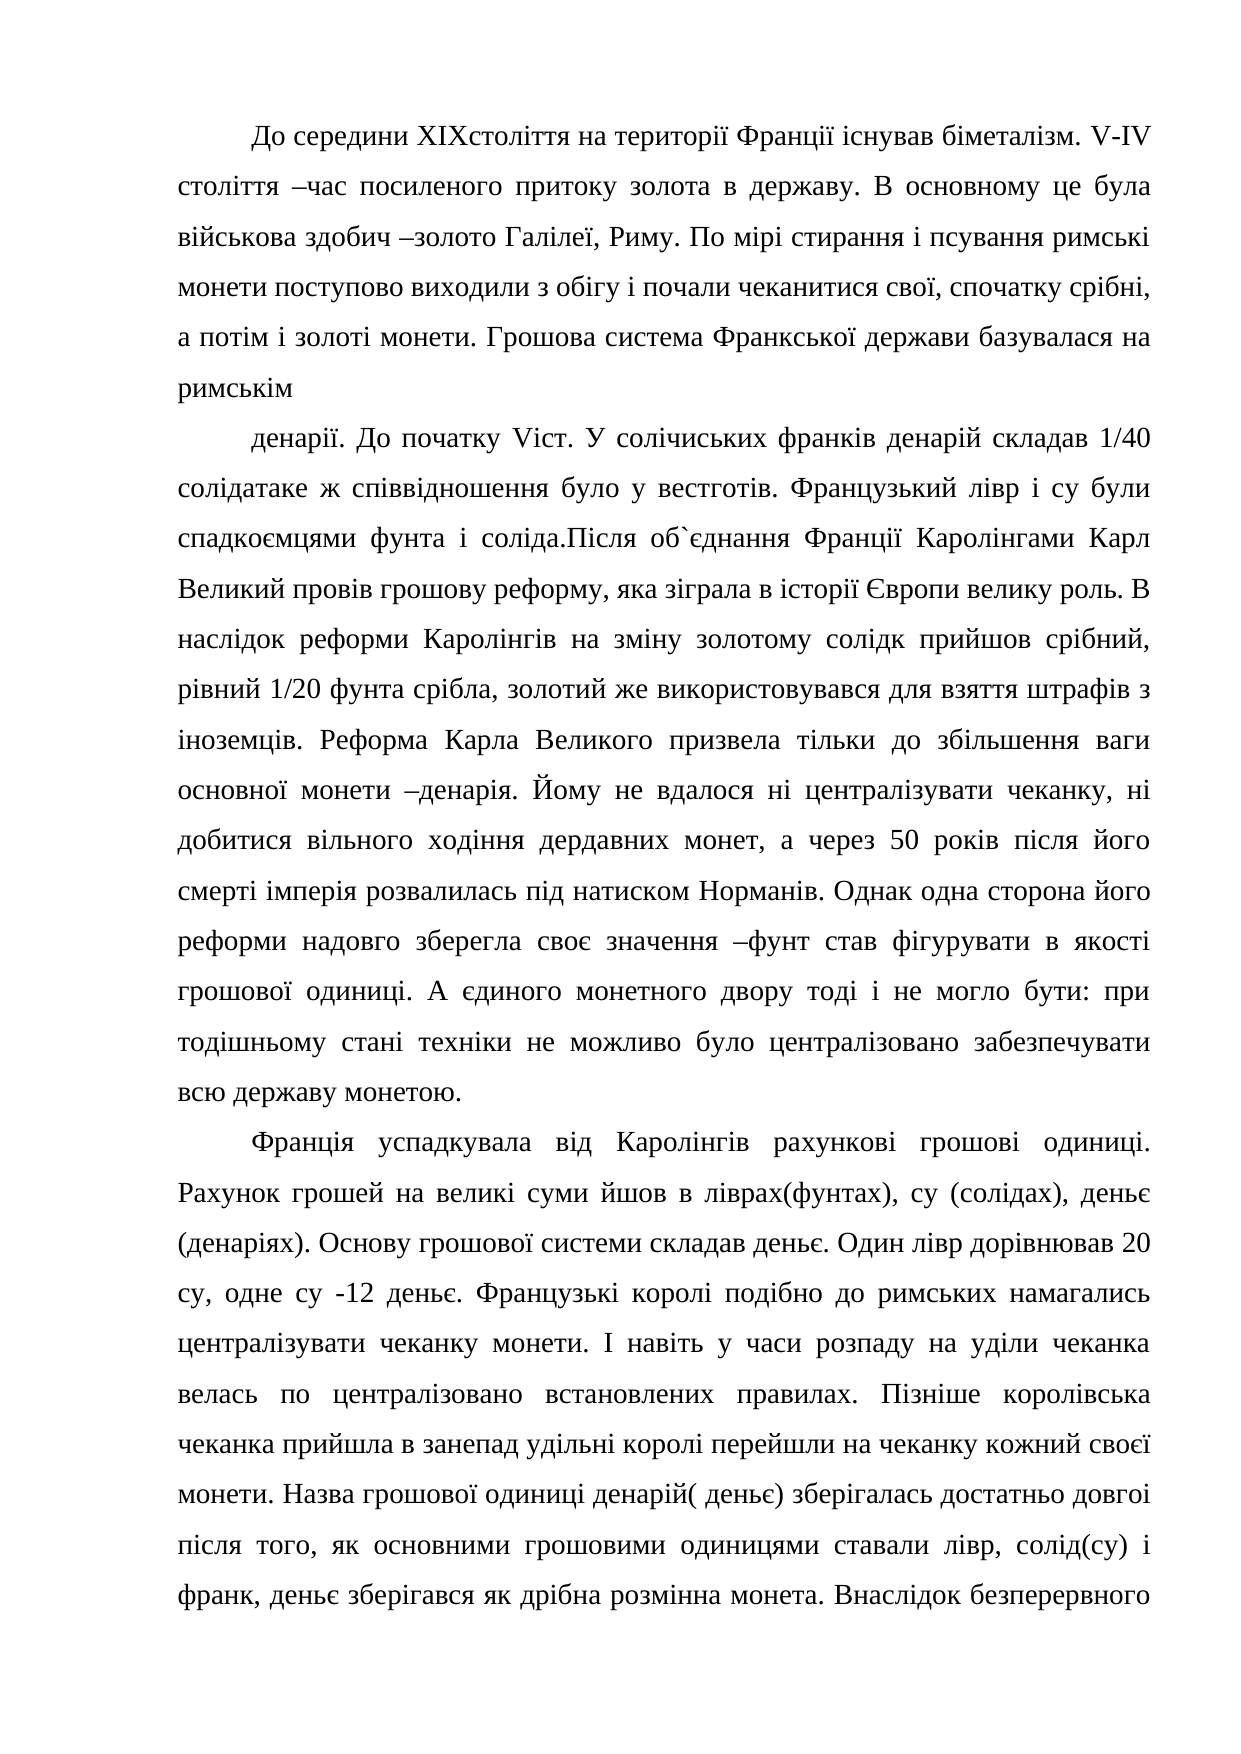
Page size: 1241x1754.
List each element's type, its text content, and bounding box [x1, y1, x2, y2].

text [177, 1124, 1152, 1611]
text денарії. До початку Viст. У солічиських франків денарій складав 1/40 солідатаке ж співвідношення було у вестготів. Французький лівр і су були спадкоємцями фунта і соліда.Після об`єднання Франції Каролінгами Карл Великий провів грошову реформу, яка зіграла в історії Європи велику роль. В наслідок реформи Каролінгів на зміну золотому солідк прийшов срібний, рівний 1/20 фунта срібла, золотий же використовувався для взяття штрафів з іноземців. Реформа Карла Великого призвела тільки до збільшення ваги основної монети –денарія. Йому не вдалося ні централізувати чеканку, ні добитися вільного ходіння дердавних монет, а через 50 років після його смерті імперія розвалилась під натиском Норманів. Однак одна сторона його реформи надовго зберегла своє значення –фунт став фігурувати в якості грошової одиниці. А єдиного монетного двору тоді і не могло бути: при тодішньому стані техніки не можливо було централізовано забезпечувати всю державу монетою. [177, 420, 1152, 1108]
text До середини XIXстоліття на території Франції існував біметалізм. V-IV століття –час посиленого притоку золота в державу. В основному це була військова здобич –золото Галілеї, Риму. По мірі стирання і псування римські монети поступово виходили з обігу і почали чеканитися свої, спочатку срібні, а потім і золоті монети. Грошова система Франкської держави базувалася на римськім [177, 118, 1152, 403]
